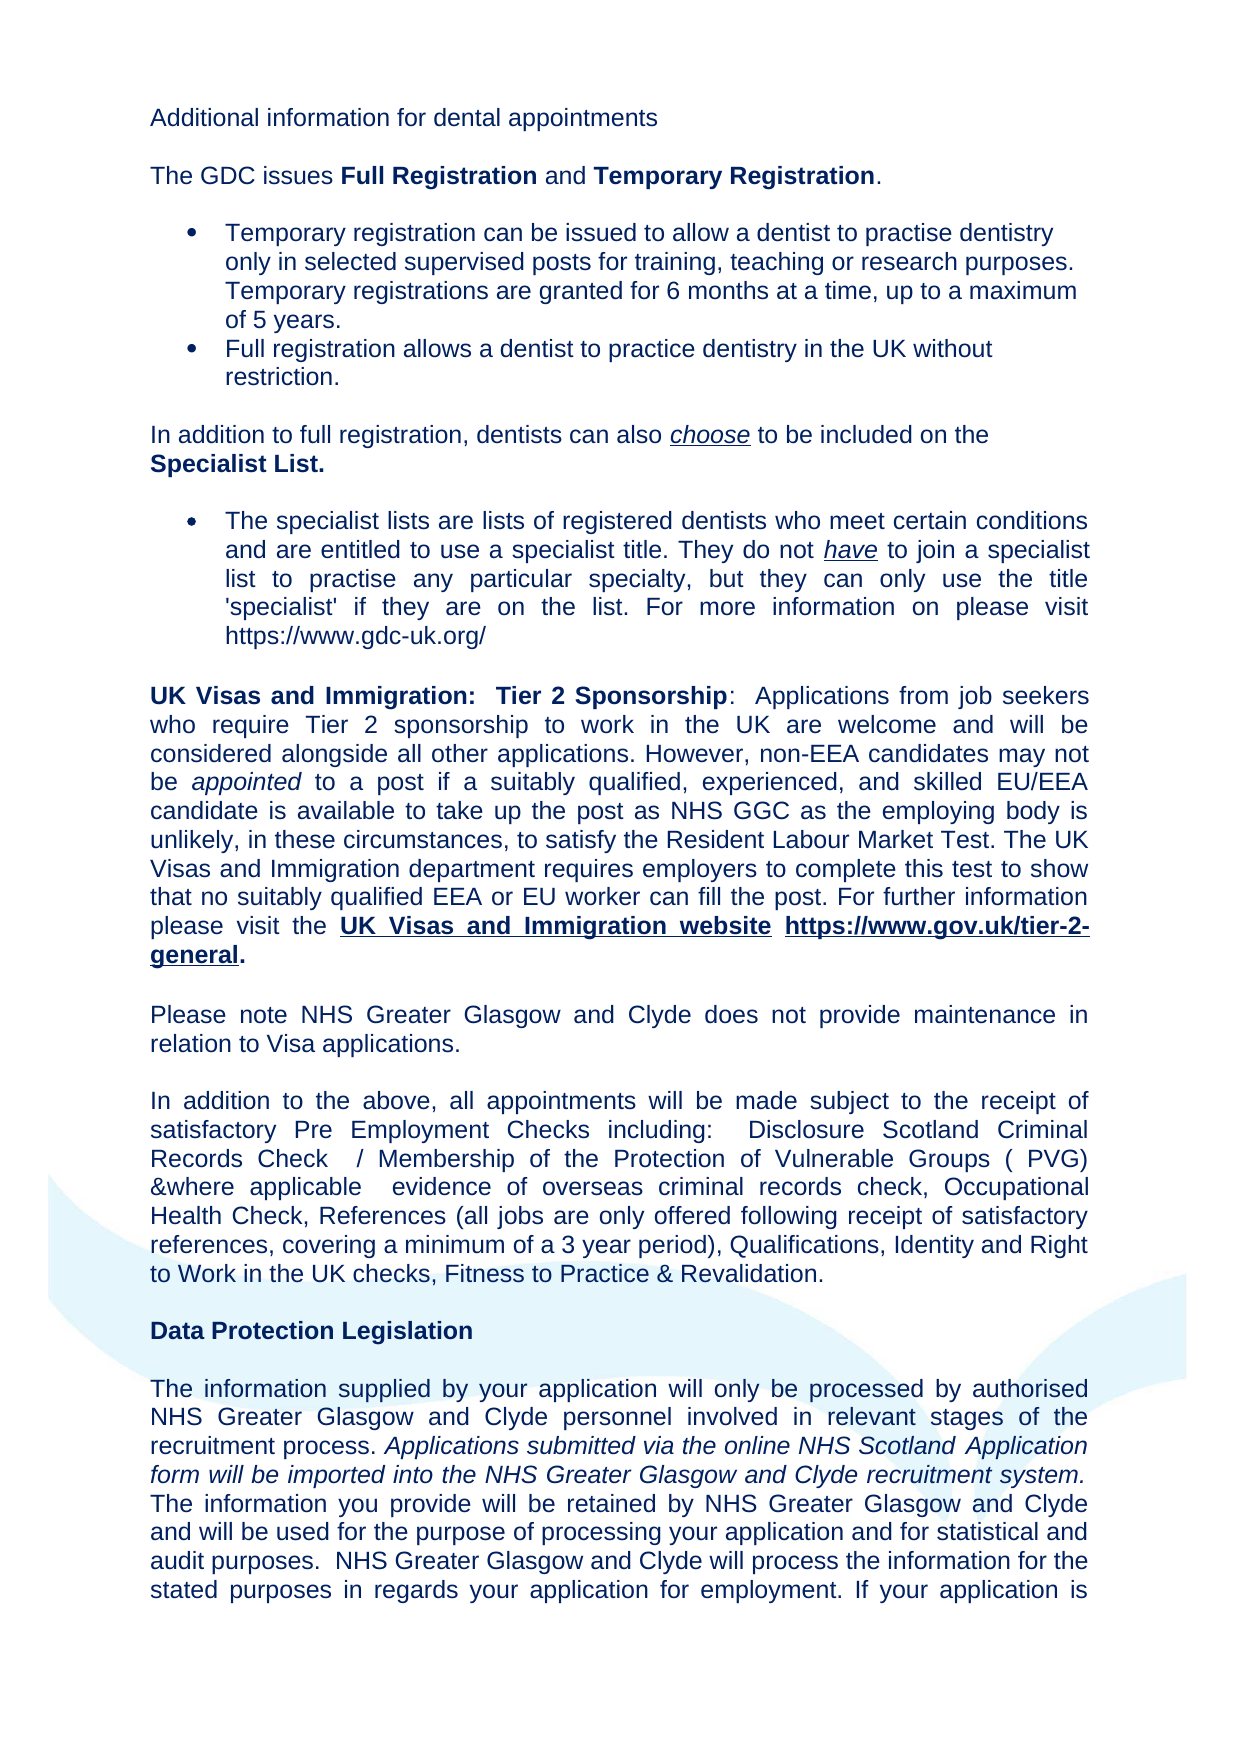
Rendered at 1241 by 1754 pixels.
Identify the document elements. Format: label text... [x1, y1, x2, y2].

text In addition to full registration, dentists can also choose to be included on the Specialist List. [150, 420, 1090, 477]
text Additional information for dental appointments [150, 103, 1090, 132]
text Data Protection Legislation [150, 1316, 1090, 1345]
text Please note NHS Greater Glasgow and Clyde does not provide maintenance in relation to Visa applications. [150, 1000, 1090, 1057]
text The GDC issues Full Registration and Temporary Registration. [150, 161, 1090, 190]
list Temporary registration can be issued to allow a dentist to practise dentistry only in selected supervised posts for training, teaching or research purposes. Temporary registrations are granted for 6 months at a time, up to a maximum of 5 years. [187, 218, 1090, 333]
list The specialist lists are lists of registered dentists who meet certain conditions and are entitled to use a specialist title. They do not have to join a specialist list to practise any particular specialty, but they can only use the title 'specialist' if they are on the list. For more information on please visit https://www.gdc-uk.org/ [187, 506, 1090, 650]
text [150, 1374, 1090, 1604]
text In addition to the above, all appointments will be made subject to the receipt of satisfactory Pre Employment Checks including: Disclosure Scotland Criminal Records Check / Membership of the Protection of Vulnerable Groups ( PVG) &where applicable evidence of overseas criminal records check, Occupational Health Check, References (all jobs are only offered following receipt of satisfactory references, covering a minimum of a 3 year period), Qualifications, Identity and Right to Work in the UK checks, Fitness to Practice & Revalidation. [150, 1086, 1090, 1287]
picture [47, 1162, 1187, 1533]
list Full registration allows a dentist to practice dentistry in the UK without restriction. [187, 333, 1090, 391]
text UK Visas and Immigration: Tier 2 Sponsorship: Applications from job seekers who require Tier 2 sponsorship to work in the UK are welcome and will be considered alongside all other applications. However, non-EEA candidates may not be appointed to a post if a suitably qualified, experienced, and skilled EU/EEA candidate is available to take up the post as NHS GGC as the employing body is unlikely, in these circumstances, to satisfy the Resident Labour Market Test. The UK Visas and Immigration department requires employers to complete this test to show that no suitably qualified EEA or EU worker can fill the post. For further information please visit the UK Visas and Immigration website https://www.gov.uk/tier-2-general. [150, 681, 1090, 969]
